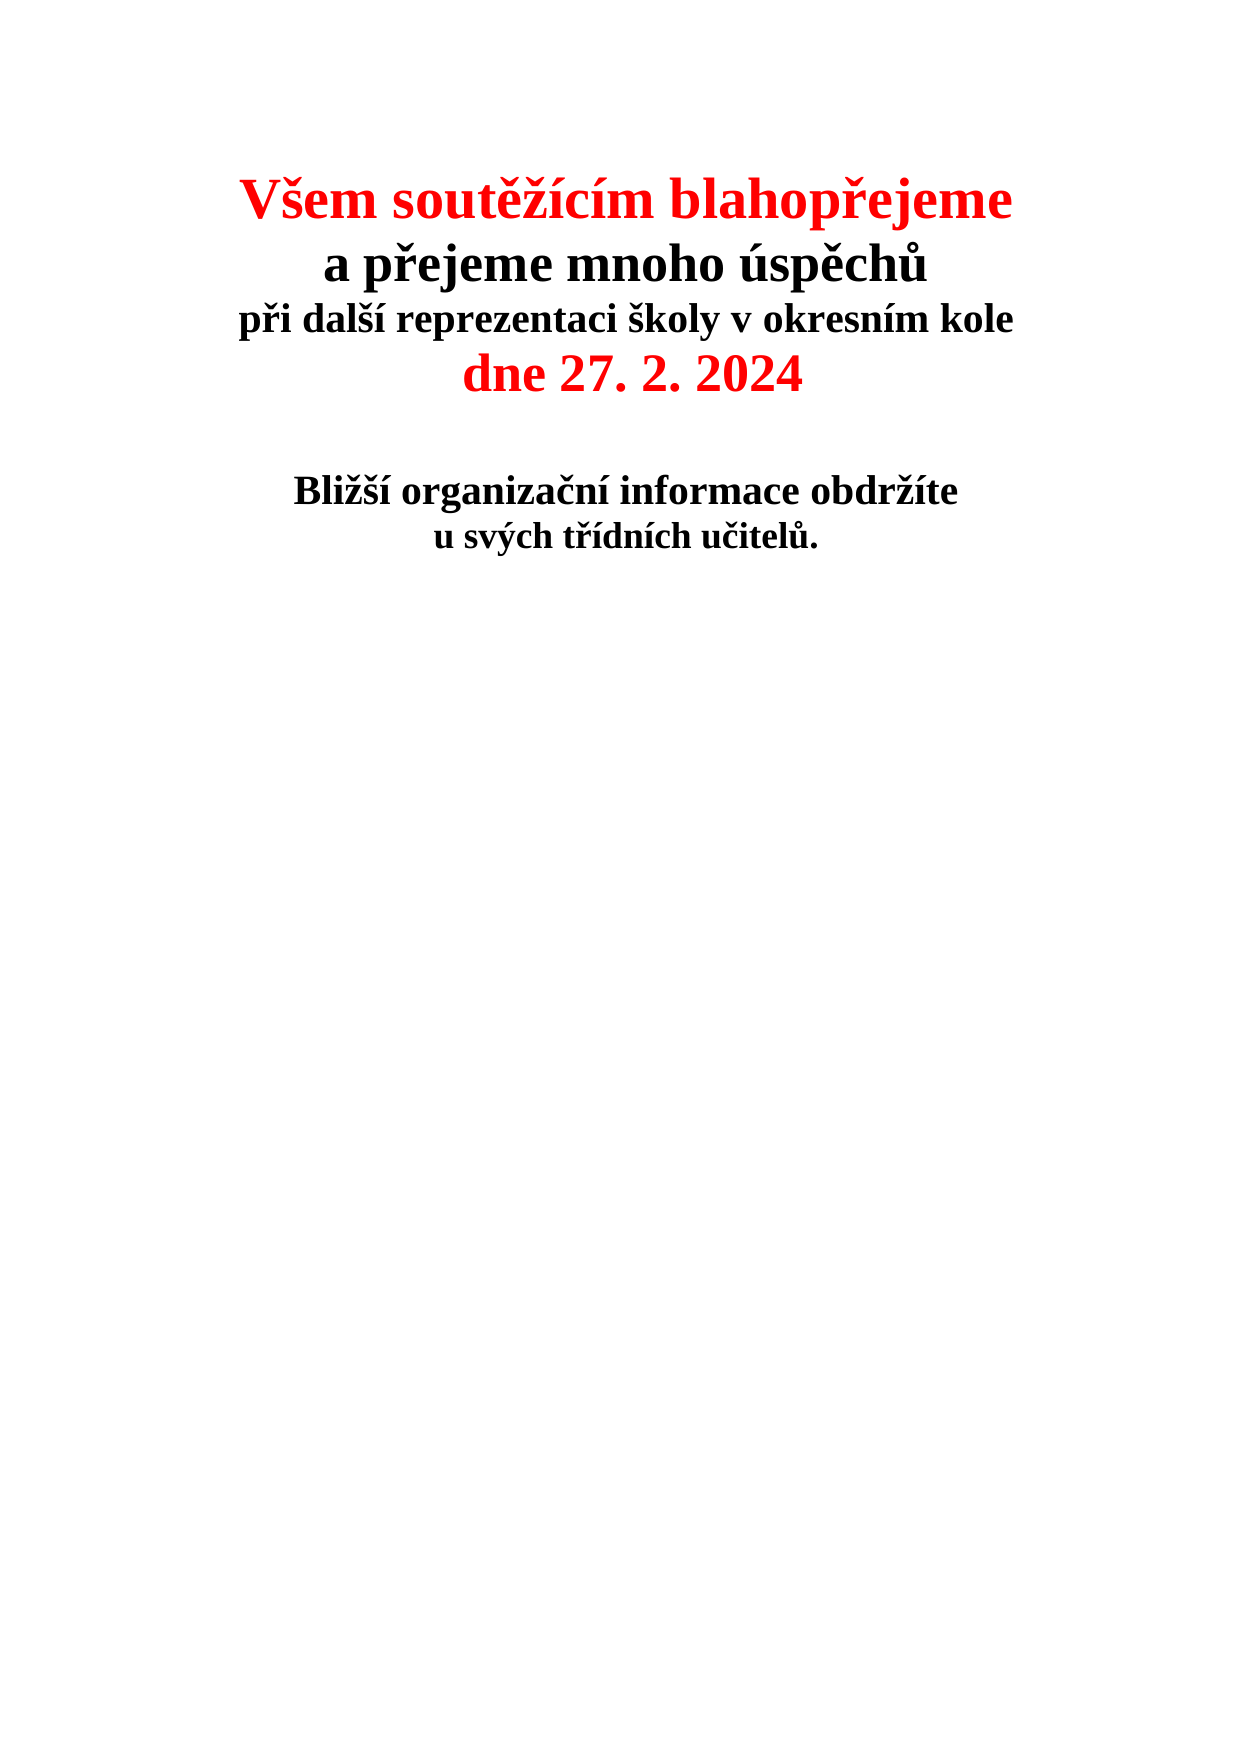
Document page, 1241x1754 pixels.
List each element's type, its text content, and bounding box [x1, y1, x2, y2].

text u svých třídních učitelů. [136, 513, 1116, 557]
text Všem soutěžícím blahopřejeme [136, 164, 1116, 231]
text při další reprezentaci školy v okresním kole [136, 293, 1116, 341]
text a přejeme mnoho úspěchů [136, 231, 1116, 293]
text Bližší organizační informace obdržíte [136, 466, 1116, 513]
text dne 27. 2. 2024 [136, 341, 1116, 403]
